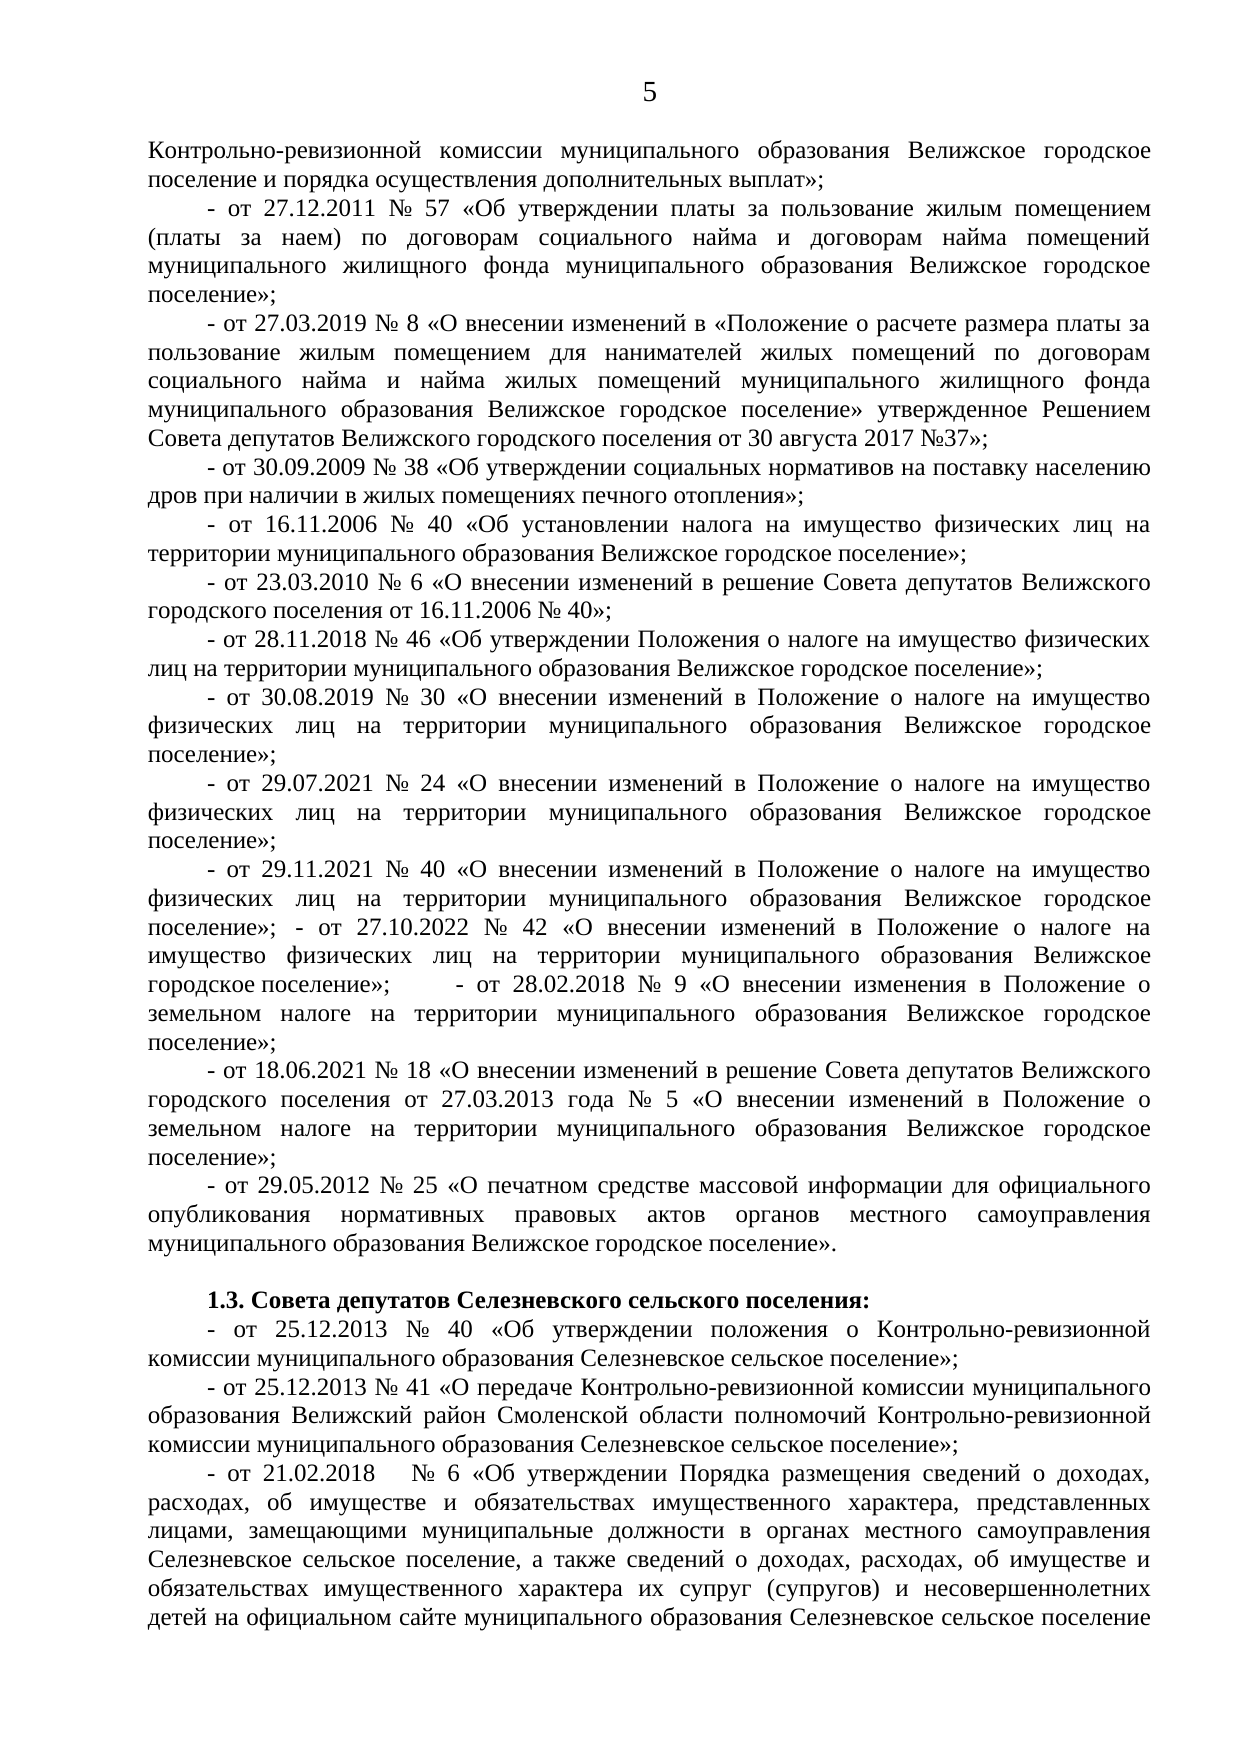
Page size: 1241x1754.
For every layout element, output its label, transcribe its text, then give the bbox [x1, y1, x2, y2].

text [148, 135, 1152, 193]
text - от 28.11.2018 № 46 «Об утверждении Положения о налоге на имущество физических лиц на территории муниципального образования Велижское городское поселение»; [148, 624, 1152, 682]
text - от 30.08.2019 № 30 «О внесении изменений в Положение о налоге на имущество физических лиц на территории муниципального образования Велижское городское поселение»; [148, 682, 1152, 768]
text - от 30.09.2009 № 38 «Об утверждении социальных нормативов на поставку населению дров при наличии в жилых помещениях печного отопления»; [148, 452, 1152, 509]
text 1.3. Совета депутатов Селезневского сельского поселения: [148, 1285, 1152, 1314]
text - от 25.12.2013 № 41 «О передаче Контрольно-ревизионной комиссии муниципального образования Велижский район Смоленской области полномочий Контрольно-ревизионной комиссии муниципального образования Селезневское сельское поселение»; [148, 1372, 1152, 1458]
text - от 27.03.2019 № 8 «О внесении изменений в «Положение о расчете размера платы за пользование жилым помещением для нанимателей жилых помещений по договорам социального найма и найма жилых помещений муниципального жилищного фонда муниципального образования Велижское городское поселение» утвержденное Решением Совета депутатов Велижского городского поселения от 30 августа 2017 №37»; [148, 308, 1152, 452]
text - от 18.06.2021 № 18 «О внесении изменений в решение Совета депутатов Велижского городского поселения от 27.03.2013 года № 5 «О внесении изменений в Положение о земельном налоге на территории муниципального образования Велижское городское поселение»; [148, 1055, 1152, 1170]
text - от 29.07.2021 № 24 «О внесении изменений в Положение о налоге на имущество физических лиц на территории муниципального образования Велижское городское поселение»; [148, 768, 1152, 854]
text - от 25.12.2013 № 40 «Об утверждении положения о Контрольно-ревизионной комиссии муниципального образования Селезневское сельское поселение»; [148, 1314, 1152, 1372]
text - от 27.12.2011 № 57 «Об утверждении платы за пользование жилым помещением (платы за наем) по договорам социального найма и договорам найма помещений муниципального жилищного фонда муниципального образования Велижское городское поселение»; [148, 193, 1152, 308]
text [148, 1458, 1152, 1630]
text - от 16.11.2006 № 40 «Об установлении налога на имущество физических лиц на территории муниципального образования Велижское городское поселение»; [148, 509, 1152, 567]
text - от 29.05.2012 № 25 «О печатном средстве массовой информации для официального опубликования нормативных правовых актов органов местного самоуправления муниципального образования Велижское городское поселение». [148, 1170, 1152, 1257]
text - от 29.11.2021 № 40 «О внесении изменений в Положение о налоге на имущество физических лиц на территории муниципального образования Велижское городское поселение»; - от 27.10.2022 № 42 «О внесении изменений в Положение о налоге на имущество физических лиц на территории муниципального образования Велижское городское поселение»; - от 28.02.2018 № 9 «О внесении изменения в Положение о земельном налоге на территории муниципального образования Велижское городское поселение»; [148, 854, 1152, 1055]
text - от 23.03.2010 № 6 «О внесении изменений в решение Совета депутатов Велижского городского поселения от 16.11.2006 № 40»; [148, 567, 1152, 624]
